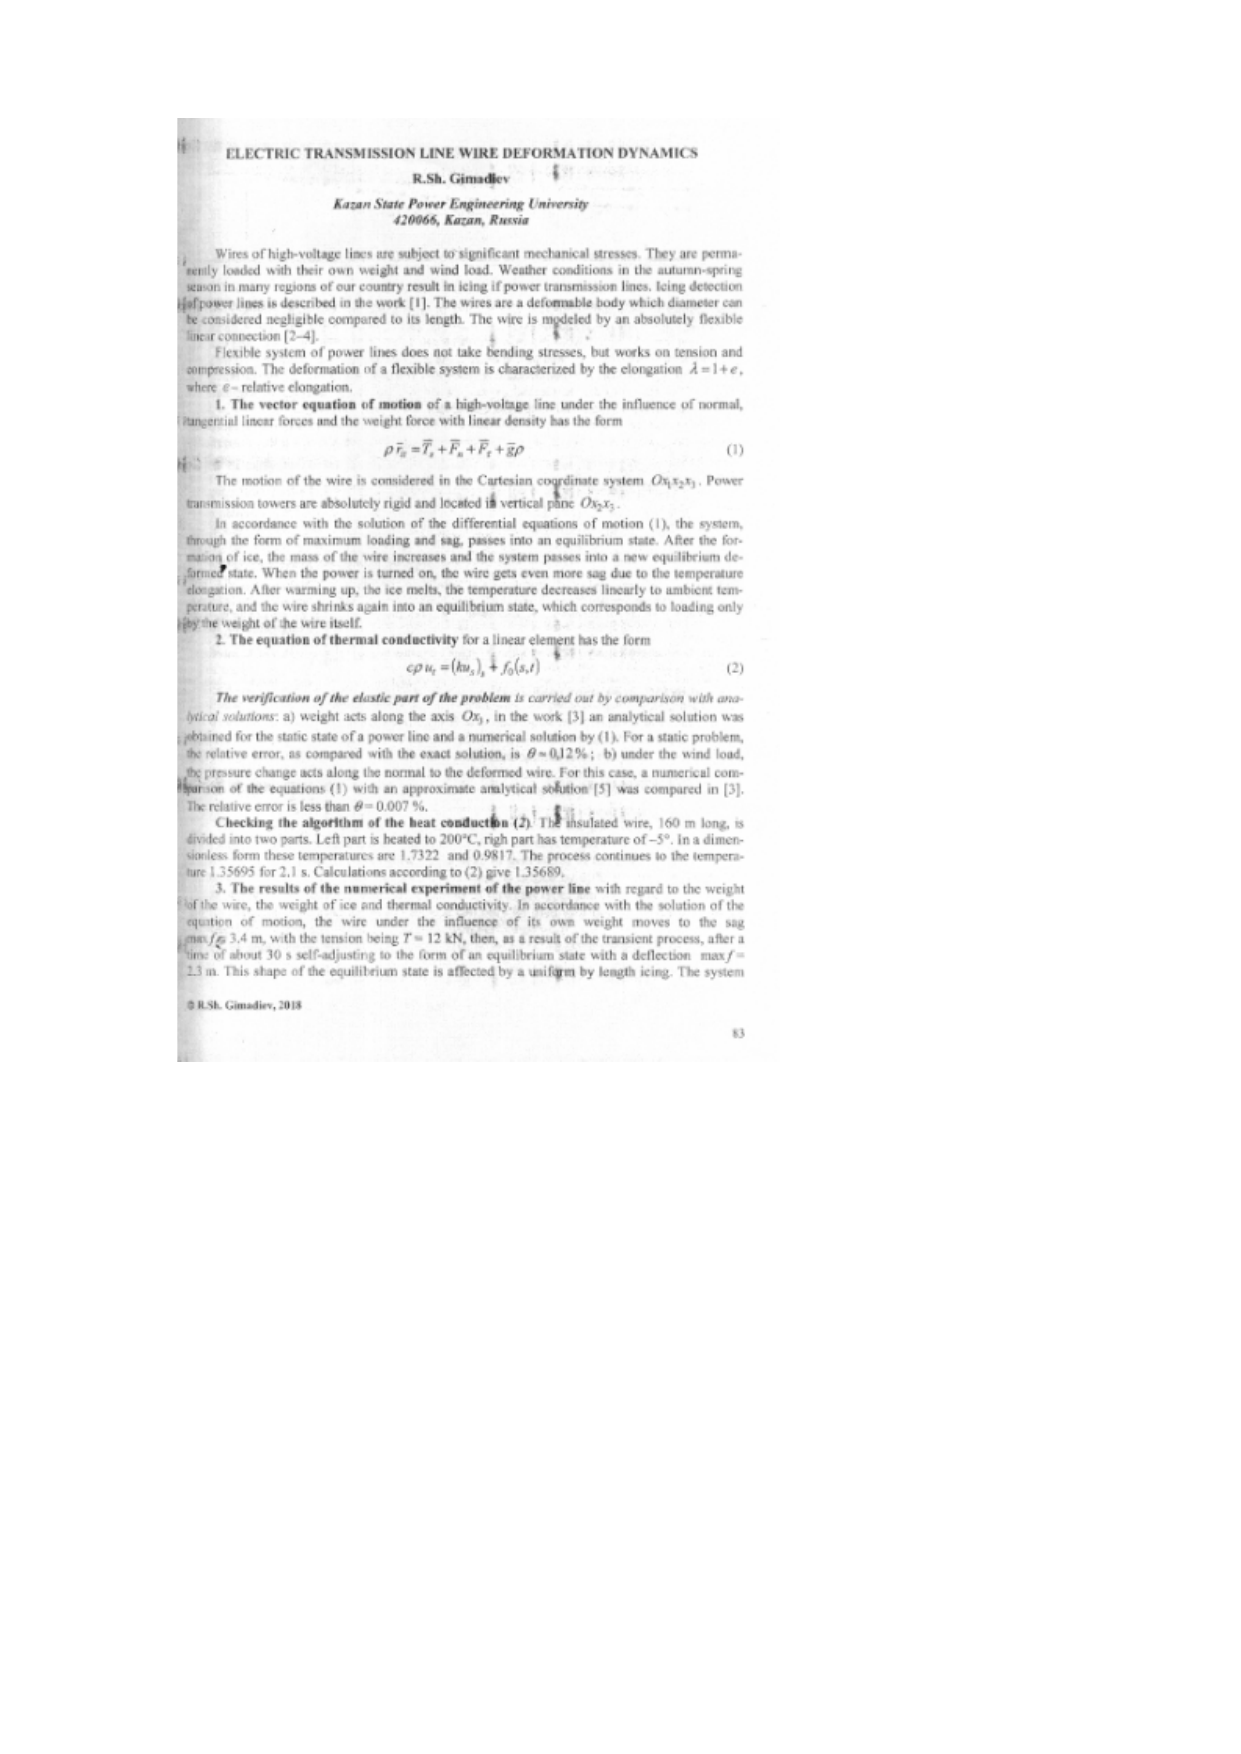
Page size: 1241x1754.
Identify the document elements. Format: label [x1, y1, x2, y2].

picture [177, 118, 781, 1062]
